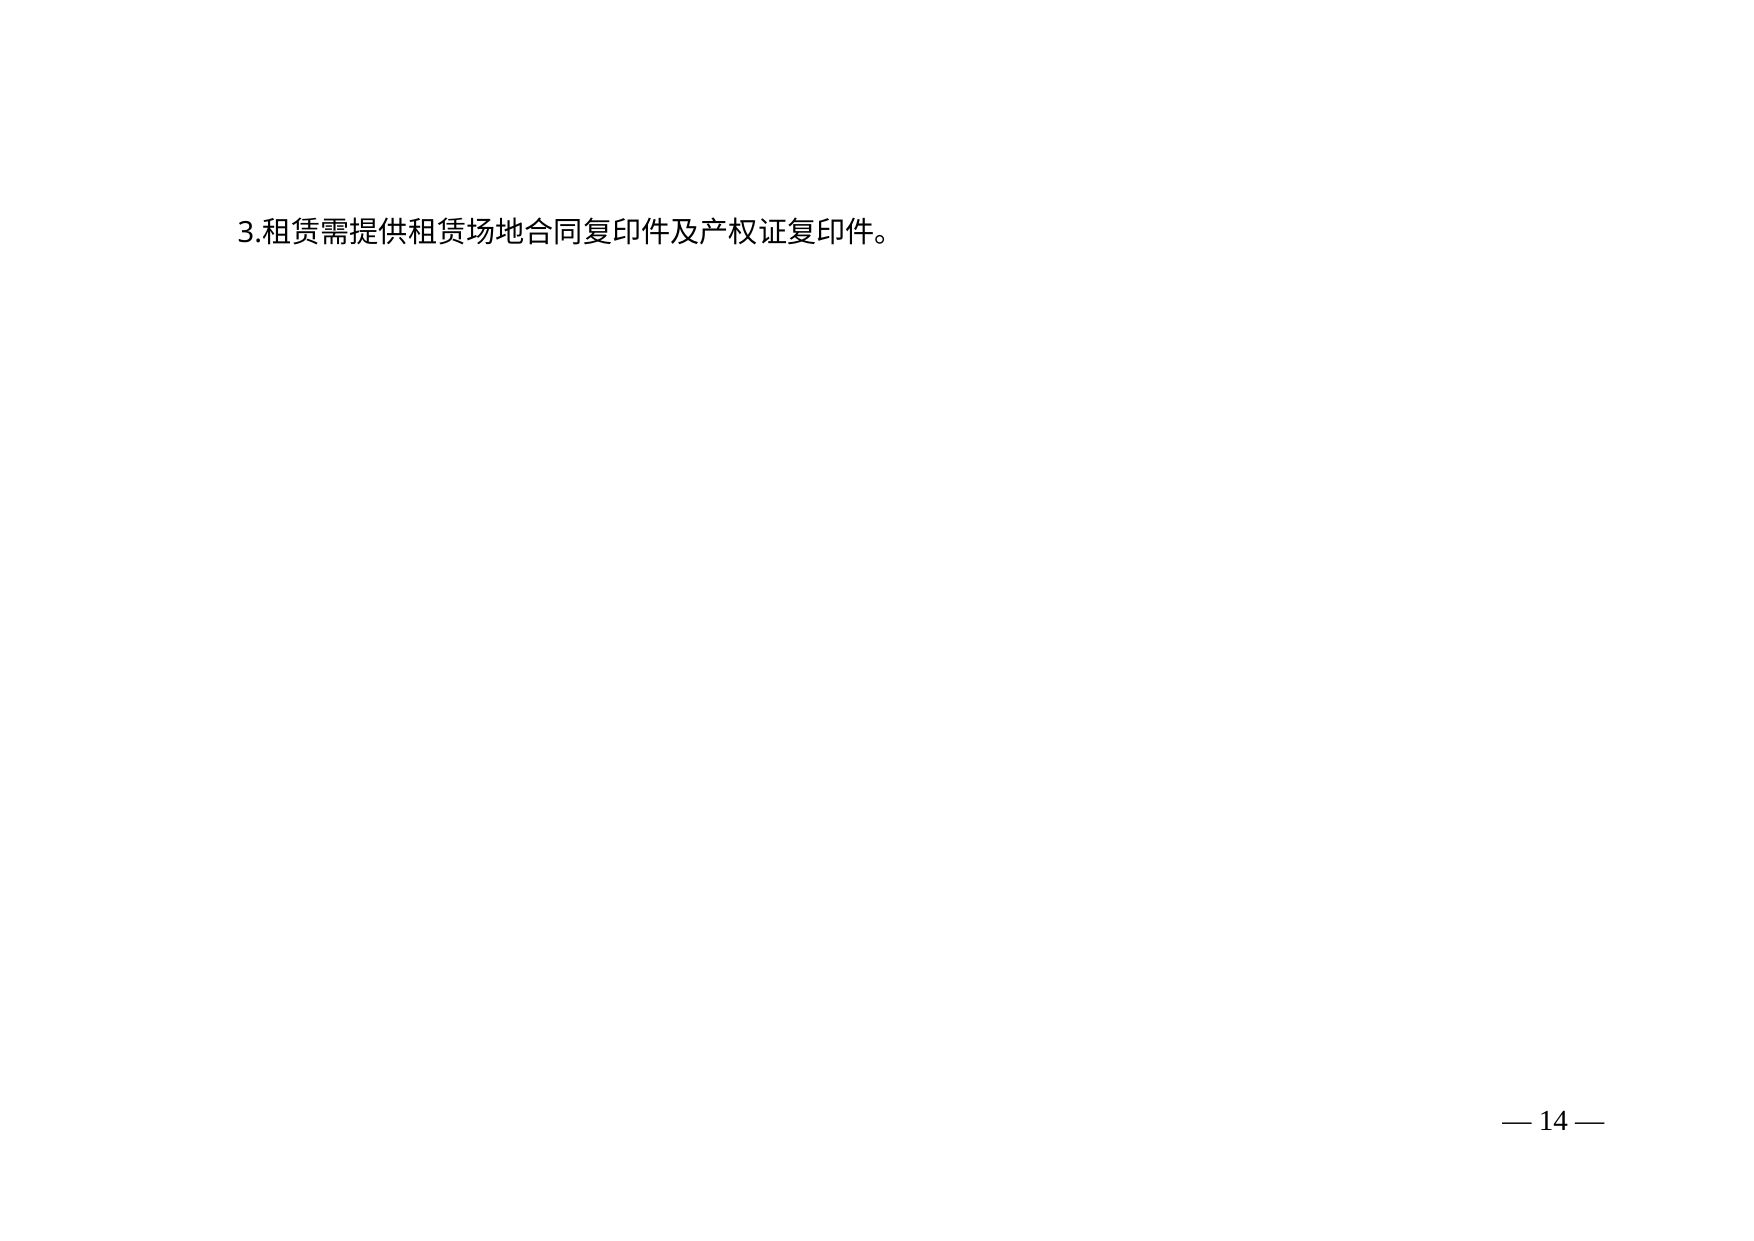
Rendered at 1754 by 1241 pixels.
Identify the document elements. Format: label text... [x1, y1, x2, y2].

text 3.租赁需提供租赁场地合同复印件及产权证复印件。 [150, 198, 1604, 263]
